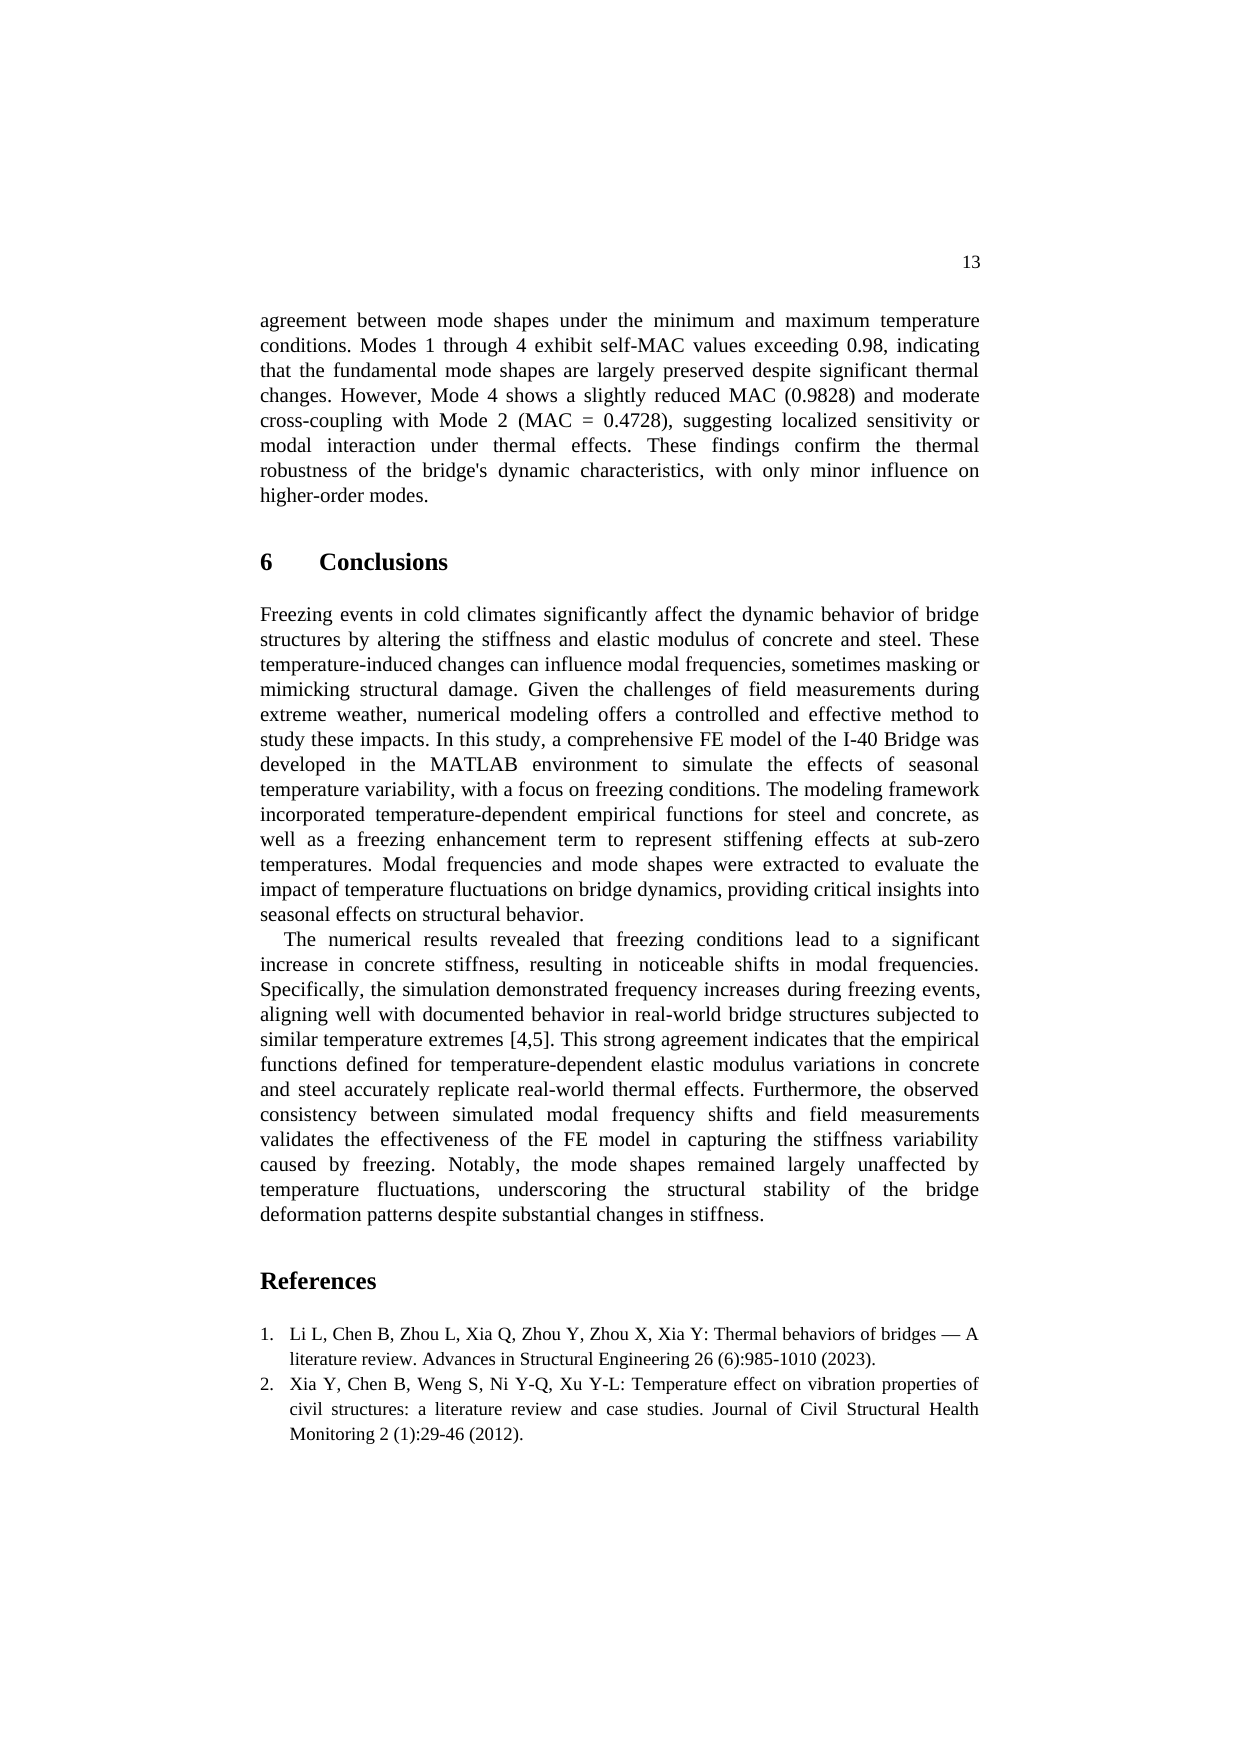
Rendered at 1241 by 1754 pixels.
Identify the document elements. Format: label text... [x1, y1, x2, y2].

subtitle References [260, 1263, 980, 1294]
text The numerical results revealed that freezing conditions lead to a significant increase in concrete stiffness, resulting in noticeable shifts in modal frequencies. Specifically, the simulation demonstrated frequency increases during freezing events, aligning well with documented behavior in real-world bridge structures subjected to similar temperature extremes [4,5]. This strong agreement indicates that the empirical functions defined for temperature-dependent elastic modulus variations in concrete and steel accurately replicate real-world thermal effects. Furthermore, the observed consistency between simulated modal frequency shifts and field measurements validates the effectiveness of the FE model in capturing the stiffness variability caused by freezing. Notably, the mode shapes remained largely unaffected by temperature fluctuations, underscoring the structural stability of the bridge deformation patterns despite substantial changes in stiffness. [260, 926, 980, 1226]
subtitle Conclusions [260, 544, 980, 576]
text 1. Li L, Chen B, Zhou L, Xia Q, Zhou Y, Zhou X, Xia Y: Thermal behaviors of bridges — A literature review. Advances in Structural Engineering 26 (6):985-1010 (2023). [260, 1319, 980, 1369]
text Freezing events in cold climates significantly affect the dynamic behavior of bridge structures by altering the stiffness and elastic modulus of concrete and steel. These temperature-induced changes can influence modal frequencies, sometimes masking or mimicking structural damage. Given the challenges of field measurements during extreme weather, numerical modeling offers a controlled and effective method to study these impacts. In this study, a comprehensive FE model of the I-40 Bridge was developed in the MATLAB environment to simulate the effects of seasonal temperature variability, with a focus on freezing conditions. The modeling framework incorporated temperature-dependent empirical functions for steel and concrete, as well as a freezing enhancement term to represent stiffening effects at sub-zero temperatures. Modal frequencies and mode shapes were extracted to evaluate the impact of temperature fluctuations on bridge dynamics, providing critical insights into seasonal effects on structural behavior. [260, 601, 980, 926]
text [260, 307, 980, 507]
text 2. Xia Y, Chen B, Weng S, Ni Y-Q, Xu Y-L: Temperature effect on vibration properties of civil structures: a literature review and case studies. Journal of Civil Structural Health Monitoring 2 (1):29-46 (2012). [260, 1369, 980, 1444]
